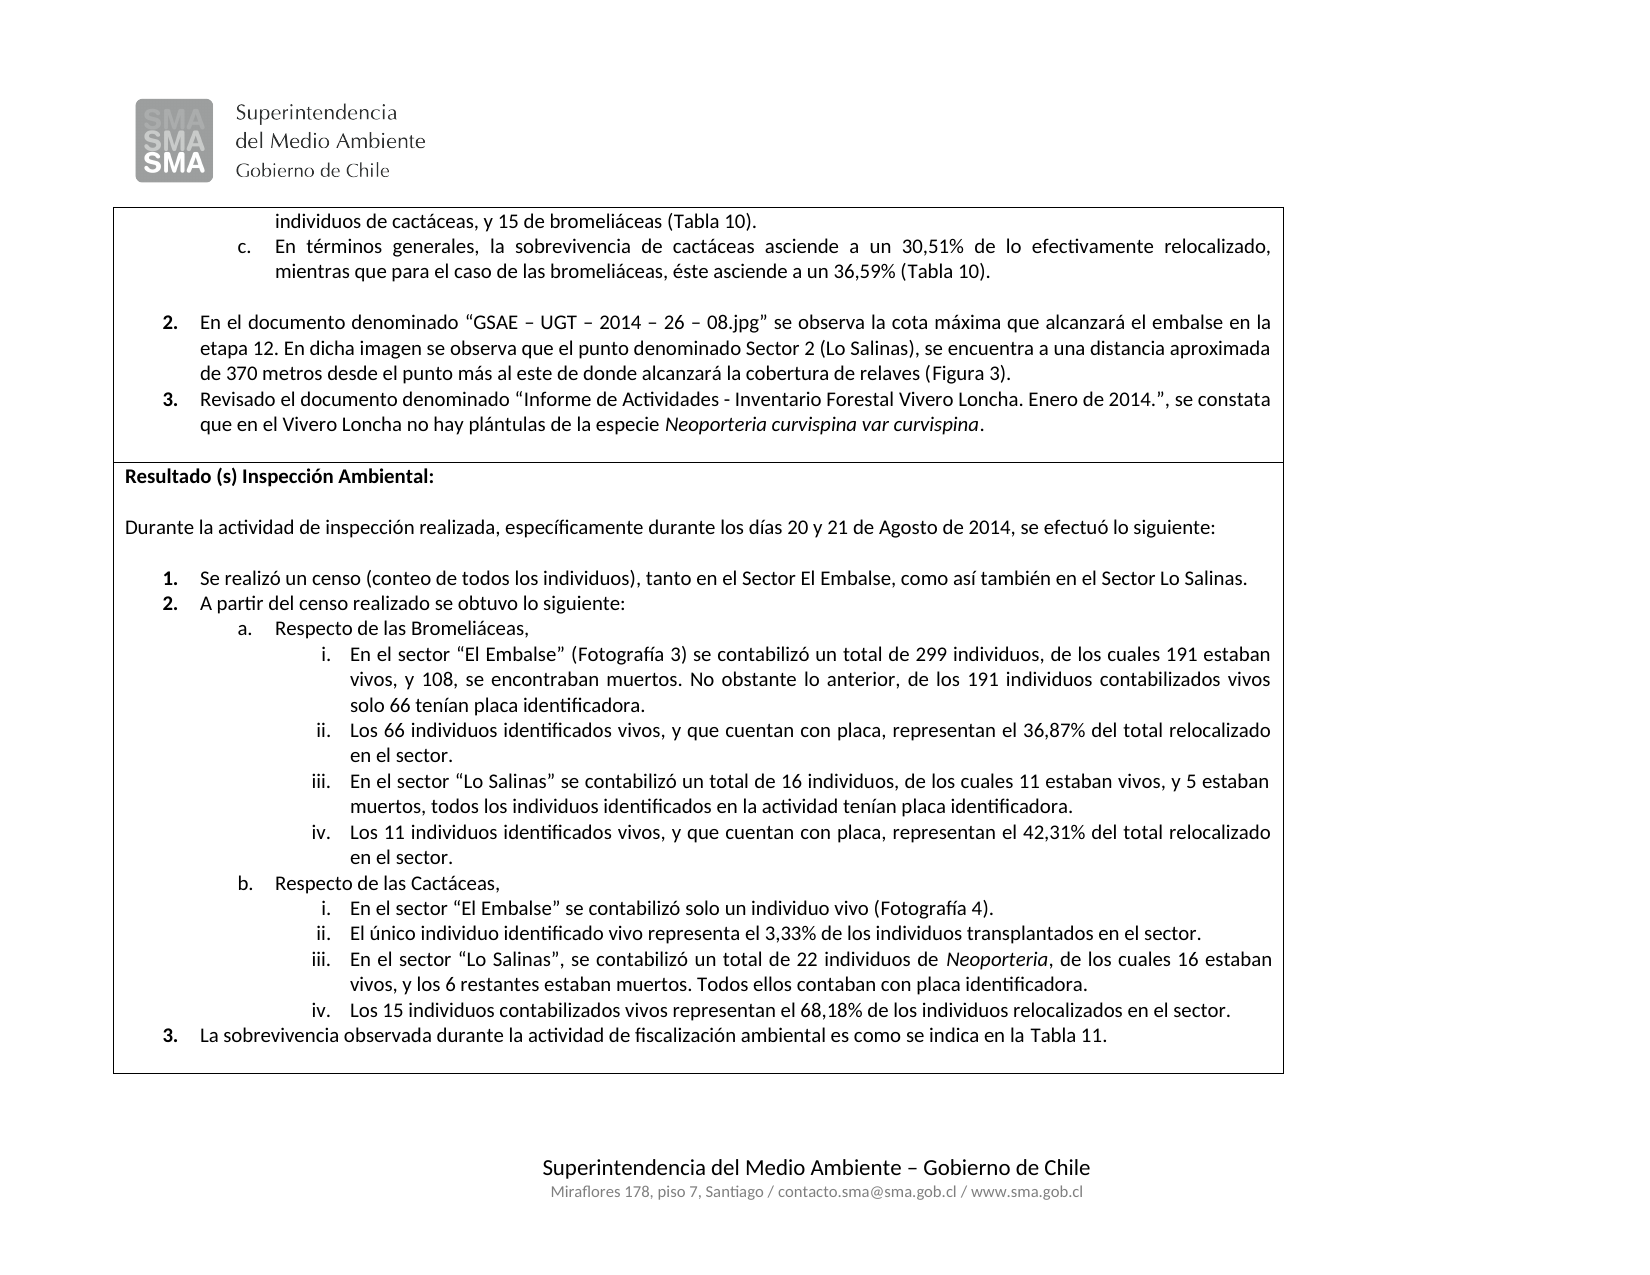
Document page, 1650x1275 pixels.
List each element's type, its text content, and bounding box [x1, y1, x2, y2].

picture [119, 84, 443, 202]
table_cell Resultado (s) Inspección Ambiental: Durante la actividad de inspección realizada, específicamente durante los días 20 y 21 de Agosto de 2014, se efectuó lo siguiente: Se realizó un censo (conteo de todos los individuos), tanto en el Sector El Embalse, como así también en el Sector Lo Salinas. A partir del censo realizado se obtuvo lo siguiente: Respecto de las Bromeliáceas, En el sector “El Embalse” (Fotografía 3) se contabilizó un total de 299 individuos, de los cuales 191 estaban vivos, y 108, se encontraban muertos. No obstante lo anterior, de los 191 individuos contabilizados vivos solo 66 tenían placa identificadora. Los 66 individuos identificados vivos, y que cuentan con placa, representan el 36,87% del total relocalizado en el sector. En el sector “Lo Salinas” se contabilizó un total de 16 individuos, de los cuales 11 estaban vivos, y 5 estaban muertos, todos los individuos identificados en la actividad tenían placa identificadora. Los 11 individuos identificados vivos, y que cuentan con placa, representan el 42,31% del total relocalizado en el sector. Respecto de las Cactáceas, En el sector “El Embalse” se contabilizó solo un individuo vivo (Fotografía 4). El único individuo identificado vivo representa el 3,33% de los individuos transplantados en el sector. En el sector “Lo Salinas”, se contabilizó un total de 22 individuos de Neoporteria, de los cuales 16 estaban vivos, y los 6 restantes estaban muertos. Todos ellos contaban con placa identificadora. Los 15 individuos contabilizados vivos representan el 68,18% de los individuos relocalizados en el sector. La sobrevivencia observada durante la actividad de fiscalización ambiental es como se indica en la Tabla 11. [114, 463, 1283, 1073]
